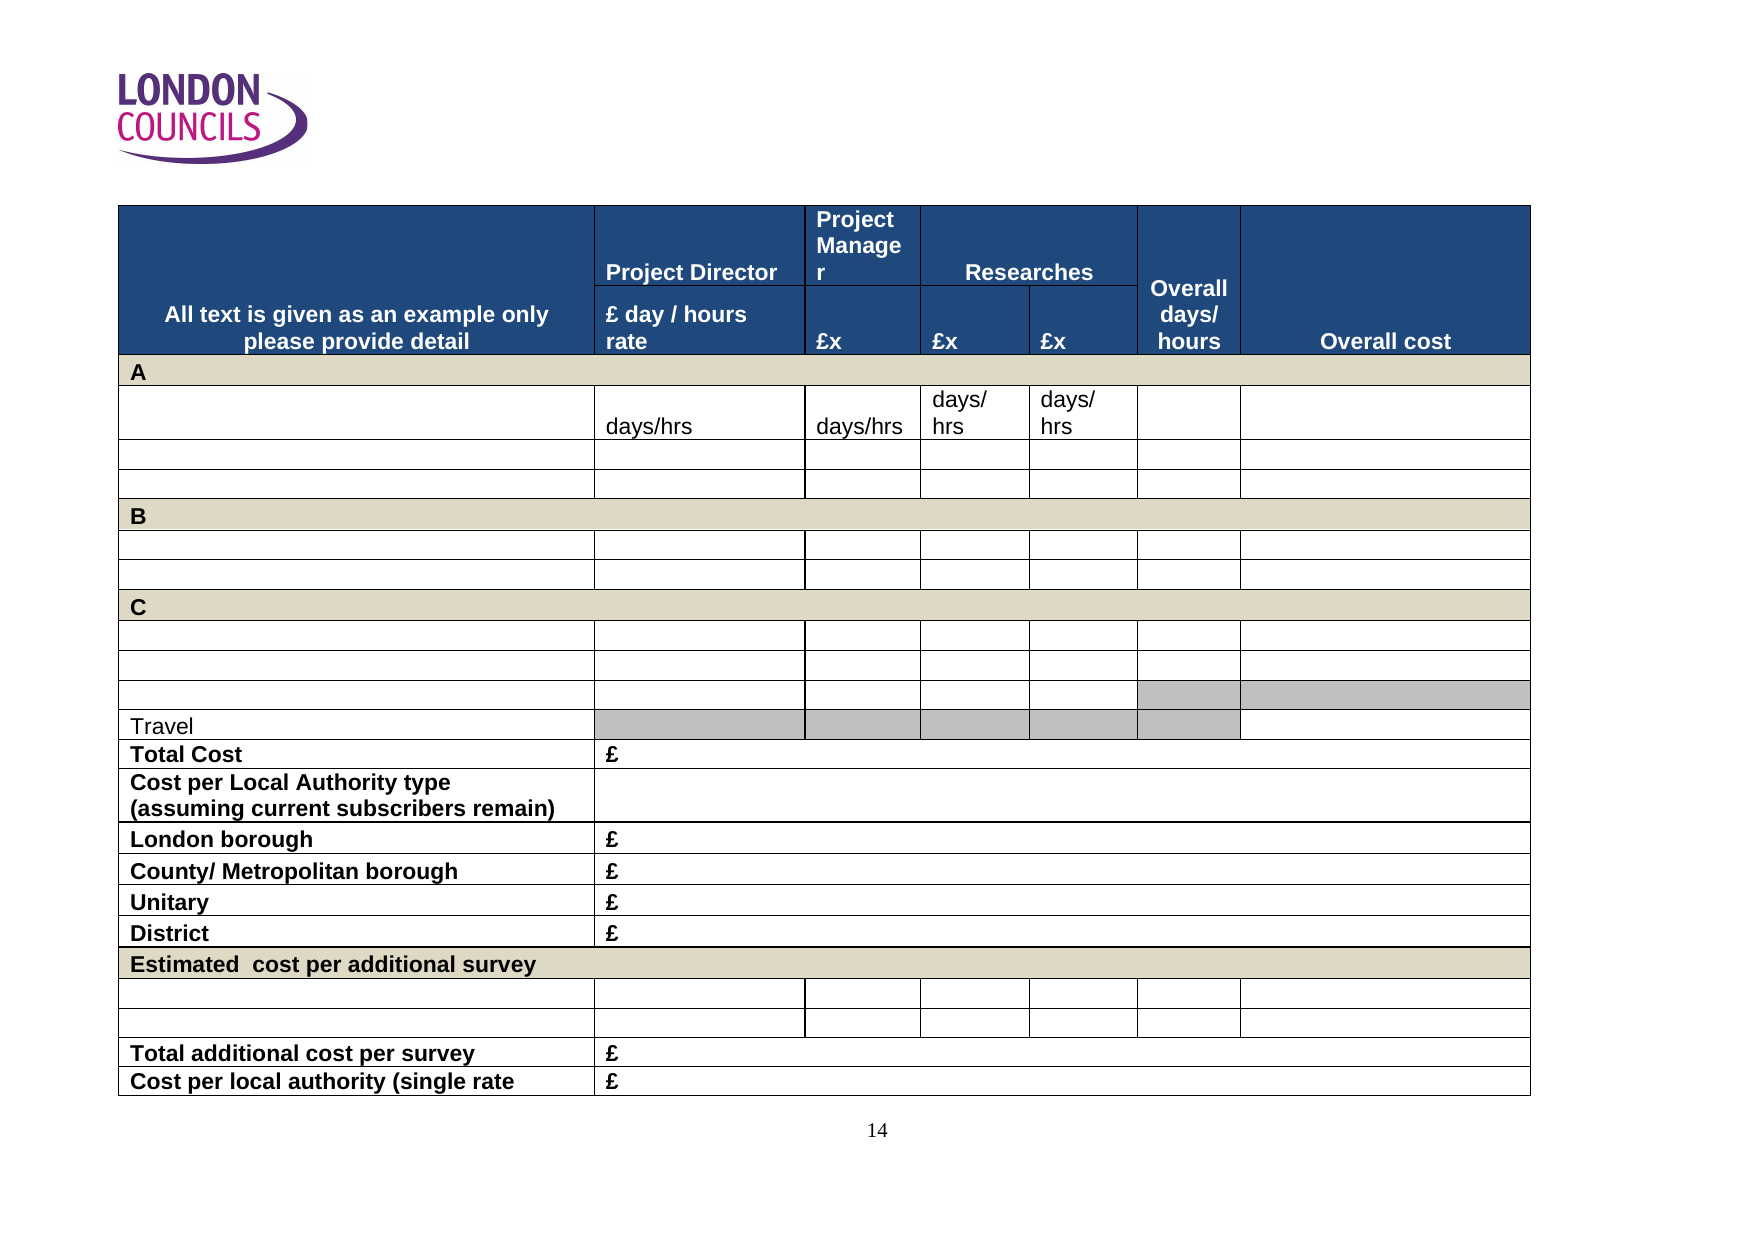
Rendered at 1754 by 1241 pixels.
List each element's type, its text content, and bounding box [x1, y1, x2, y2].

table_cell [1030, 531, 1137, 559]
table_cell [1138, 470, 1240, 498]
table_cell London borough [119, 823, 594, 853]
table_cell [119, 681, 594, 709]
table_cell [595, 710, 804, 739]
table_cell [1138, 621, 1240, 650]
table_cell [595, 560, 804, 589]
table_cell Cost per local authority (single rate same) [119, 1067, 594, 1094]
table_cell £ [595, 1038, 1530, 1066]
table_cell [1030, 440, 1137, 469]
table_cell [1241, 979, 1530, 1007]
table_cell Estimated cost per additional survey [119, 948, 1530, 978]
table_cell £x [921, 286, 1029, 354]
table_cell £x [806, 286, 920, 354]
table_cell [595, 470, 804, 498]
table_cell [1030, 710, 1137, 739]
table_cell [1241, 681, 1530, 709]
table_cell days/hrs [921, 386, 1029, 439]
table_cell [806, 710, 920, 739]
table_cell [1138, 386, 1240, 439]
table_header Overall days/ hours [1138, 206, 1240, 354]
table_cell [119, 979, 594, 1007]
table_cell A [119, 355, 1530, 385]
table_cell [806, 651, 920, 679]
table_cell days/hrs [1030, 386, 1137, 439]
table_cell [1030, 470, 1137, 498]
table_cell [1138, 531, 1240, 559]
table_cell £ [595, 885, 1530, 915]
table_cell [806, 560, 920, 589]
table_cell [595, 979, 804, 1007]
table_cell [119, 531, 594, 559]
table_cell [806, 531, 920, 559]
table_cell [1138, 440, 1240, 469]
table_cell [1241, 651, 1530, 679]
table_header All text is given as an example only please provide detail [119, 206, 594, 354]
table_cell £x [1030, 286, 1137, 354]
table_cell [595, 1009, 804, 1037]
table_cell [595, 681, 804, 709]
table_cell [119, 651, 594, 679]
table_cell County/ Metropolitan borough [119, 854, 594, 884]
table_cell [595, 621, 804, 650]
table_cell Total additional cost per survey [119, 1038, 594, 1066]
table_cell [921, 979, 1029, 1007]
table_cell Total Cost [119, 740, 594, 768]
table_cell [921, 440, 1029, 469]
table_cell [1241, 710, 1530, 739]
table_cell £ [595, 1067, 1530, 1094]
table_cell [1030, 979, 1137, 1007]
table_cell £ [595, 740, 1530, 768]
table_cell [1030, 621, 1137, 650]
table_cell [1138, 710, 1240, 739]
table_cell [921, 470, 1029, 498]
table_cell [1241, 531, 1530, 559]
table_cell B [119, 499, 1530, 529]
table_header Overall cost [1241, 206, 1530, 354]
table_cell [921, 560, 1029, 589]
table_cell £ [595, 916, 1530, 946]
table_cell [119, 386, 594, 439]
table_cell Unitary [119, 885, 594, 915]
table_cell [806, 470, 920, 498]
table_cell [806, 621, 920, 650]
table_cell £ day / hours rate [595, 286, 804, 354]
table_cell [119, 440, 594, 469]
table_cell [1030, 651, 1137, 679]
table_cell [806, 979, 920, 1007]
table_cell C [119, 590, 1530, 620]
table_cell £ [595, 854, 1530, 884]
table_cell days/hrs [595, 386, 804, 439]
table_cell [806, 1009, 920, 1037]
table_header Project Director [595, 206, 804, 285]
table_header Project Manager [806, 206, 920, 285]
table_cell [921, 681, 1029, 709]
table_cell [595, 440, 804, 469]
table_cell District [119, 916, 594, 946]
table_cell [1138, 560, 1240, 589]
table_cell [921, 621, 1029, 650]
table_header Researches [921, 206, 1137, 285]
table_cell Travel [119, 710, 594, 739]
table_cell [595, 769, 1530, 821]
table_cell [1241, 1009, 1530, 1037]
table_cell [806, 681, 920, 709]
table_cell [1030, 560, 1137, 589]
table_cell [119, 560, 594, 589]
table_cell [921, 1009, 1029, 1037]
table_cell [1241, 470, 1530, 498]
table_cell [1138, 979, 1240, 1007]
table_cell [1030, 681, 1137, 709]
table_cell [119, 1009, 594, 1037]
table_cell [595, 531, 804, 559]
table_cell [595, 651, 804, 679]
table_cell [119, 621, 594, 650]
table_cell days/hrs [806, 386, 920, 439]
table_cell [1241, 560, 1530, 589]
table_cell Cost per Local Authority type (assuming current subscribers remain) [119, 769, 594, 821]
table_cell [1138, 651, 1240, 679]
table_cell £ [595, 823, 1530, 853]
table_cell [1241, 386, 1530, 439]
table_cell [1241, 621, 1530, 650]
table_cell [806, 440, 920, 469]
picture [118, 73, 308, 164]
table_cell [1241, 440, 1530, 469]
table_cell [1138, 1009, 1240, 1037]
table_cell [921, 651, 1029, 679]
table_cell [921, 531, 1029, 559]
table_cell [119, 470, 594, 498]
table_cell [1030, 1009, 1137, 1037]
table_cell [921, 710, 1029, 739]
table_cell [1138, 681, 1240, 709]
